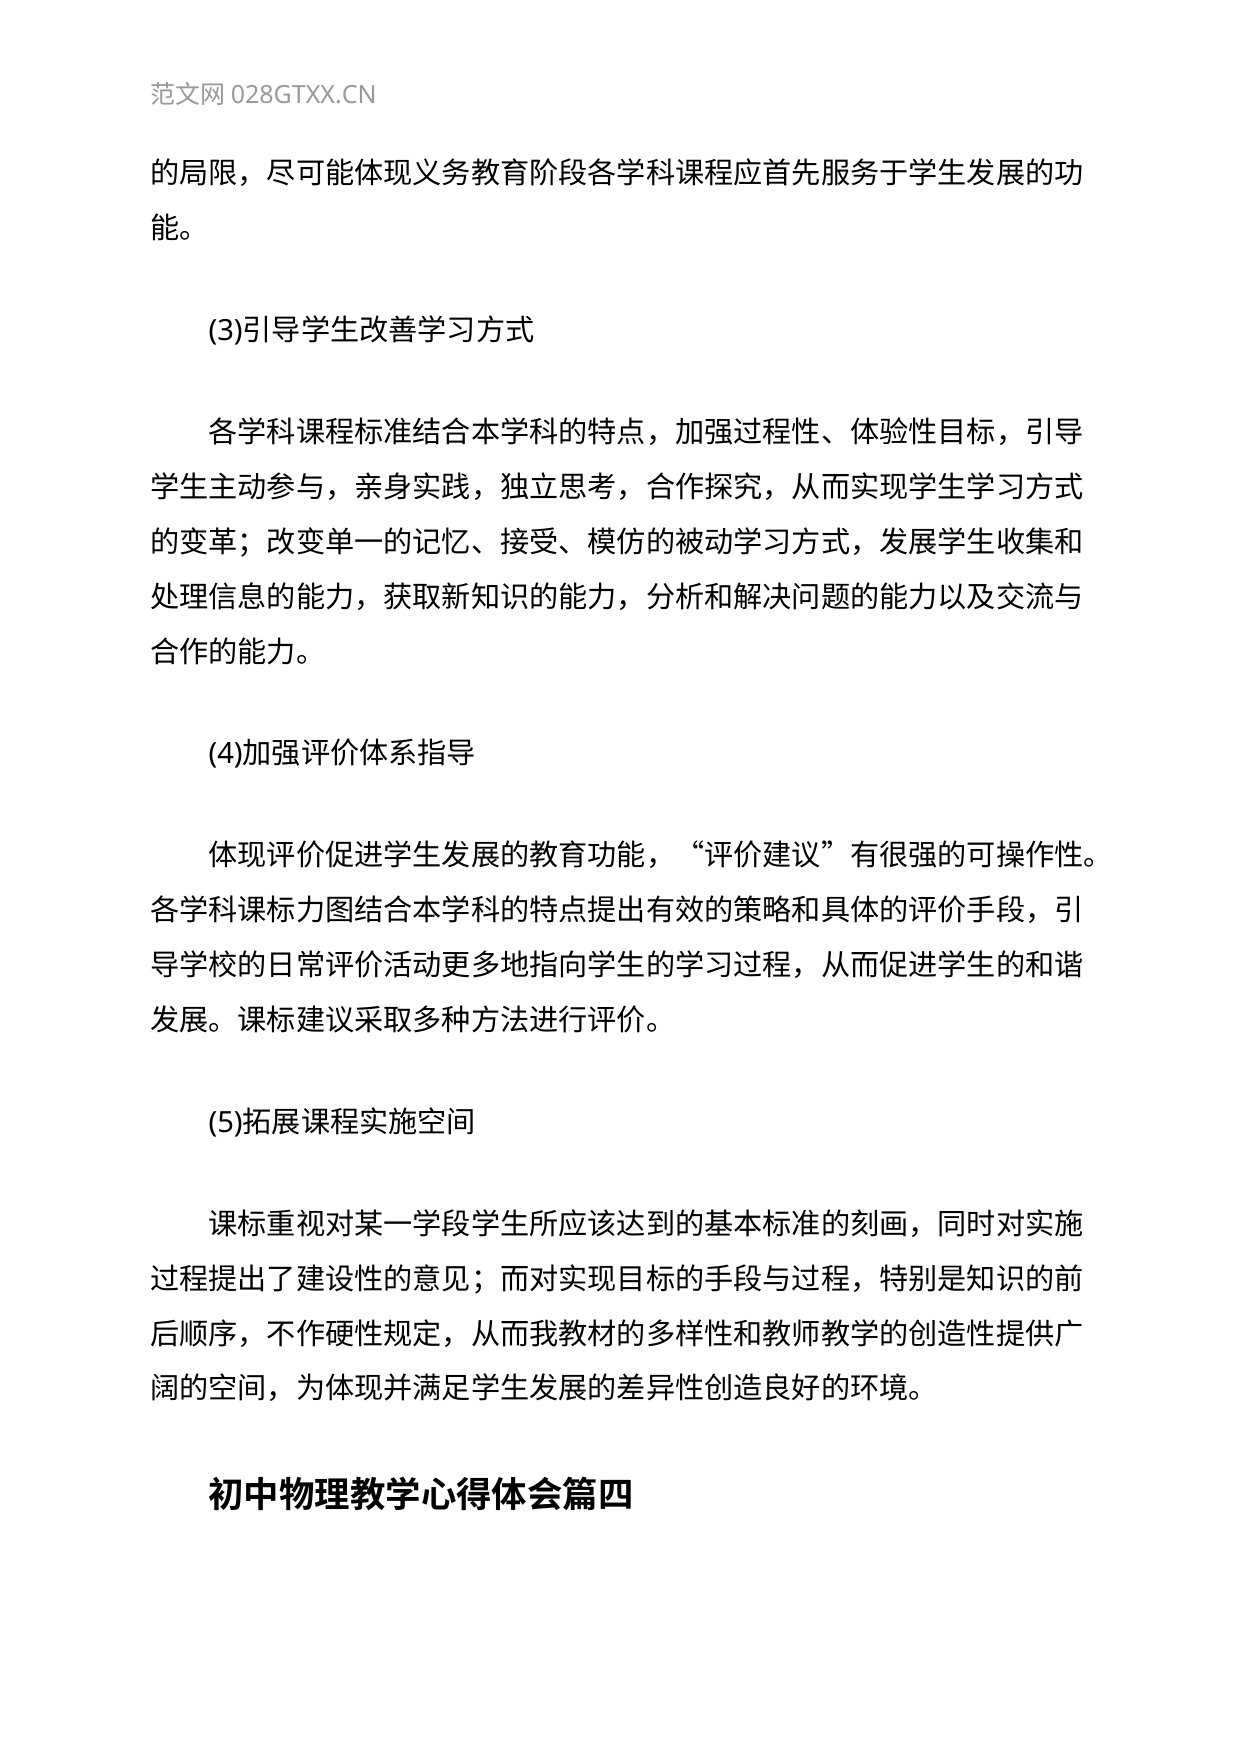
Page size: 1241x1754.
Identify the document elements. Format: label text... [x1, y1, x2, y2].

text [150, 150, 1090, 247]
text 各学科课程标准结合本学科的特点，加强过程性、体验性目标，引导学生主动参与，亲身实践，独立思考，合作探究，从而实现学生学习方式的变革；改变单一的记忆、接受、模仿的被动学习方式，发展学生收集和处理信息的能力，获取新知识的能力，分析和解决问题的能力以及交流与合作的能力。 [150, 409, 1090, 671]
text (3)引导学生改善学习方式 [150, 307, 1090, 349]
text 课标重视对某一学段学生所应该达到的基本标准的刻画，同时对实施过程提出了建设性的意见；而对实现目标的手段与过程，特别是知识的前后顺序，不作硬性规定，从而我教材的多样性和教师教学的创造性提供广阔的空间，为体现并满足学生发展的差异性创造良好的环境。 [150, 1200, 1090, 1407]
text (5)拓展课程实施空间 [150, 1098, 1090, 1141]
text 体现评价促进学生发展的教育功能，“评价建议”有很强的可操作性。各学科课标力图结合本学科的特点提出有效的策略和具体的评价手段，引导学校的日常评价活动更多地指向学生的学习过程，从而促进学生的和谐发展。课标建议采取多种方法进行评价。 [150, 832, 1090, 1039]
text 初中物理教学心得体会篇四 [150, 1467, 1090, 1518]
text (4)加强评价体系指导 [150, 730, 1090, 772]
